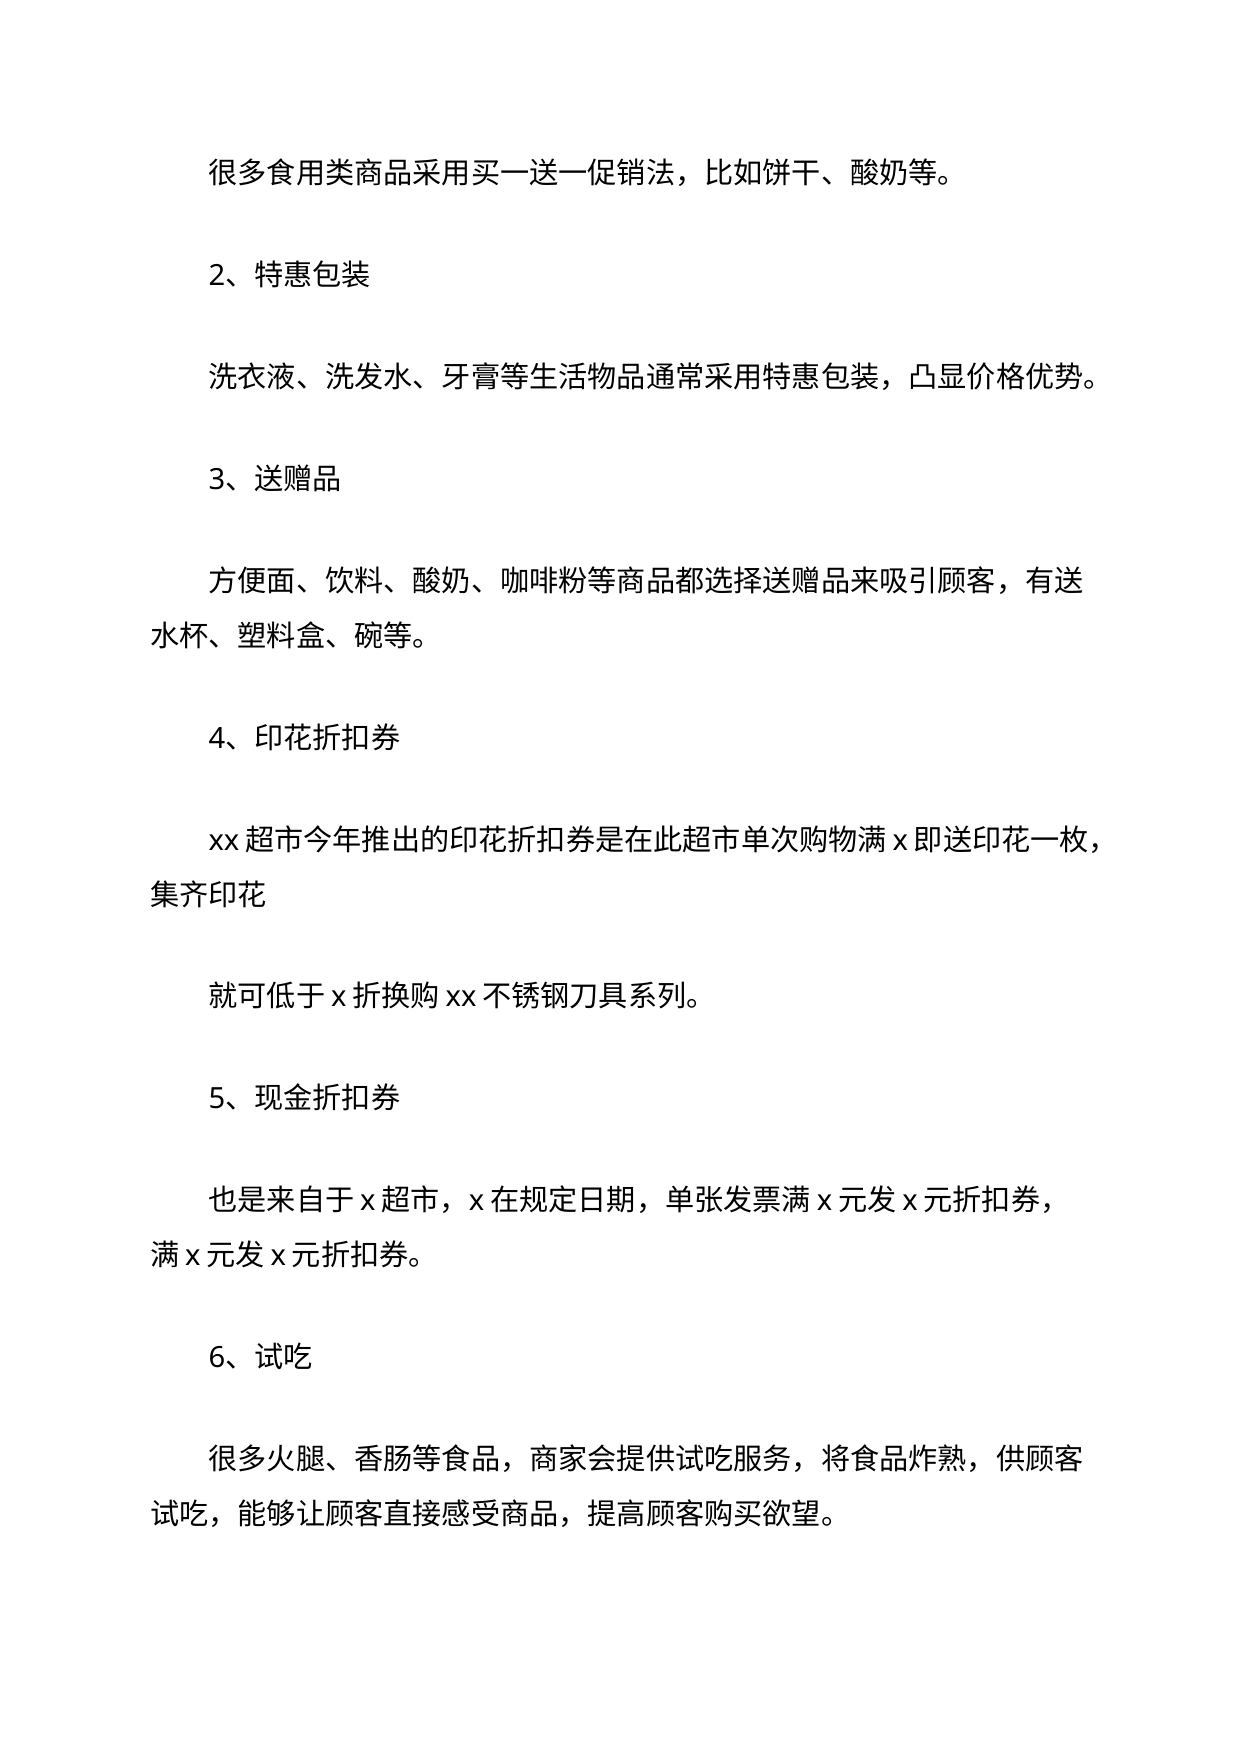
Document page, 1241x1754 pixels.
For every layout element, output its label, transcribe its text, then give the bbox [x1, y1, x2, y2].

text 3、送赠品 [150, 456, 1090, 498]
text 就可低于x折换购xx不锈钢刀具系列。 [150, 973, 1090, 1015]
text xx超市今年推出的印花折扣券是在此超市单次购物满x即送印花一枚，集齐印花 [150, 816, 1090, 913]
text 方便面、饮料、酸奶、咖啡粉等商品都选择送赠品来吸引顾客，有送水杯、塑料盒、碗等。 [150, 557, 1090, 655]
text 很多火腿、香肠等食品，商家会提供试吃服务，将食品炸熟，供顾客试吃，能够让顾客直接感受商品，提高顾客购买欲望。 [150, 1436, 1090, 1533]
text 2、特惠包装 [150, 252, 1090, 294]
text 6、试吃 [150, 1334, 1090, 1376]
text 4、印花折扣券 [150, 714, 1090, 757]
text 很多食用类商品采用买一送一促销法，比如饼干、酸奶等。 [150, 150, 1090, 192]
text 5、现金折扣券 [150, 1075, 1090, 1117]
text 洗衣液、洗发水、牙膏等生活物品通常采用特惠包装，凸显价格优势。 [150, 354, 1090, 396]
text 也是来自于x超市，x在规定日期，单张发票满x元发x元折扣券，满x元发x元折扣券。 [150, 1177, 1090, 1274]
